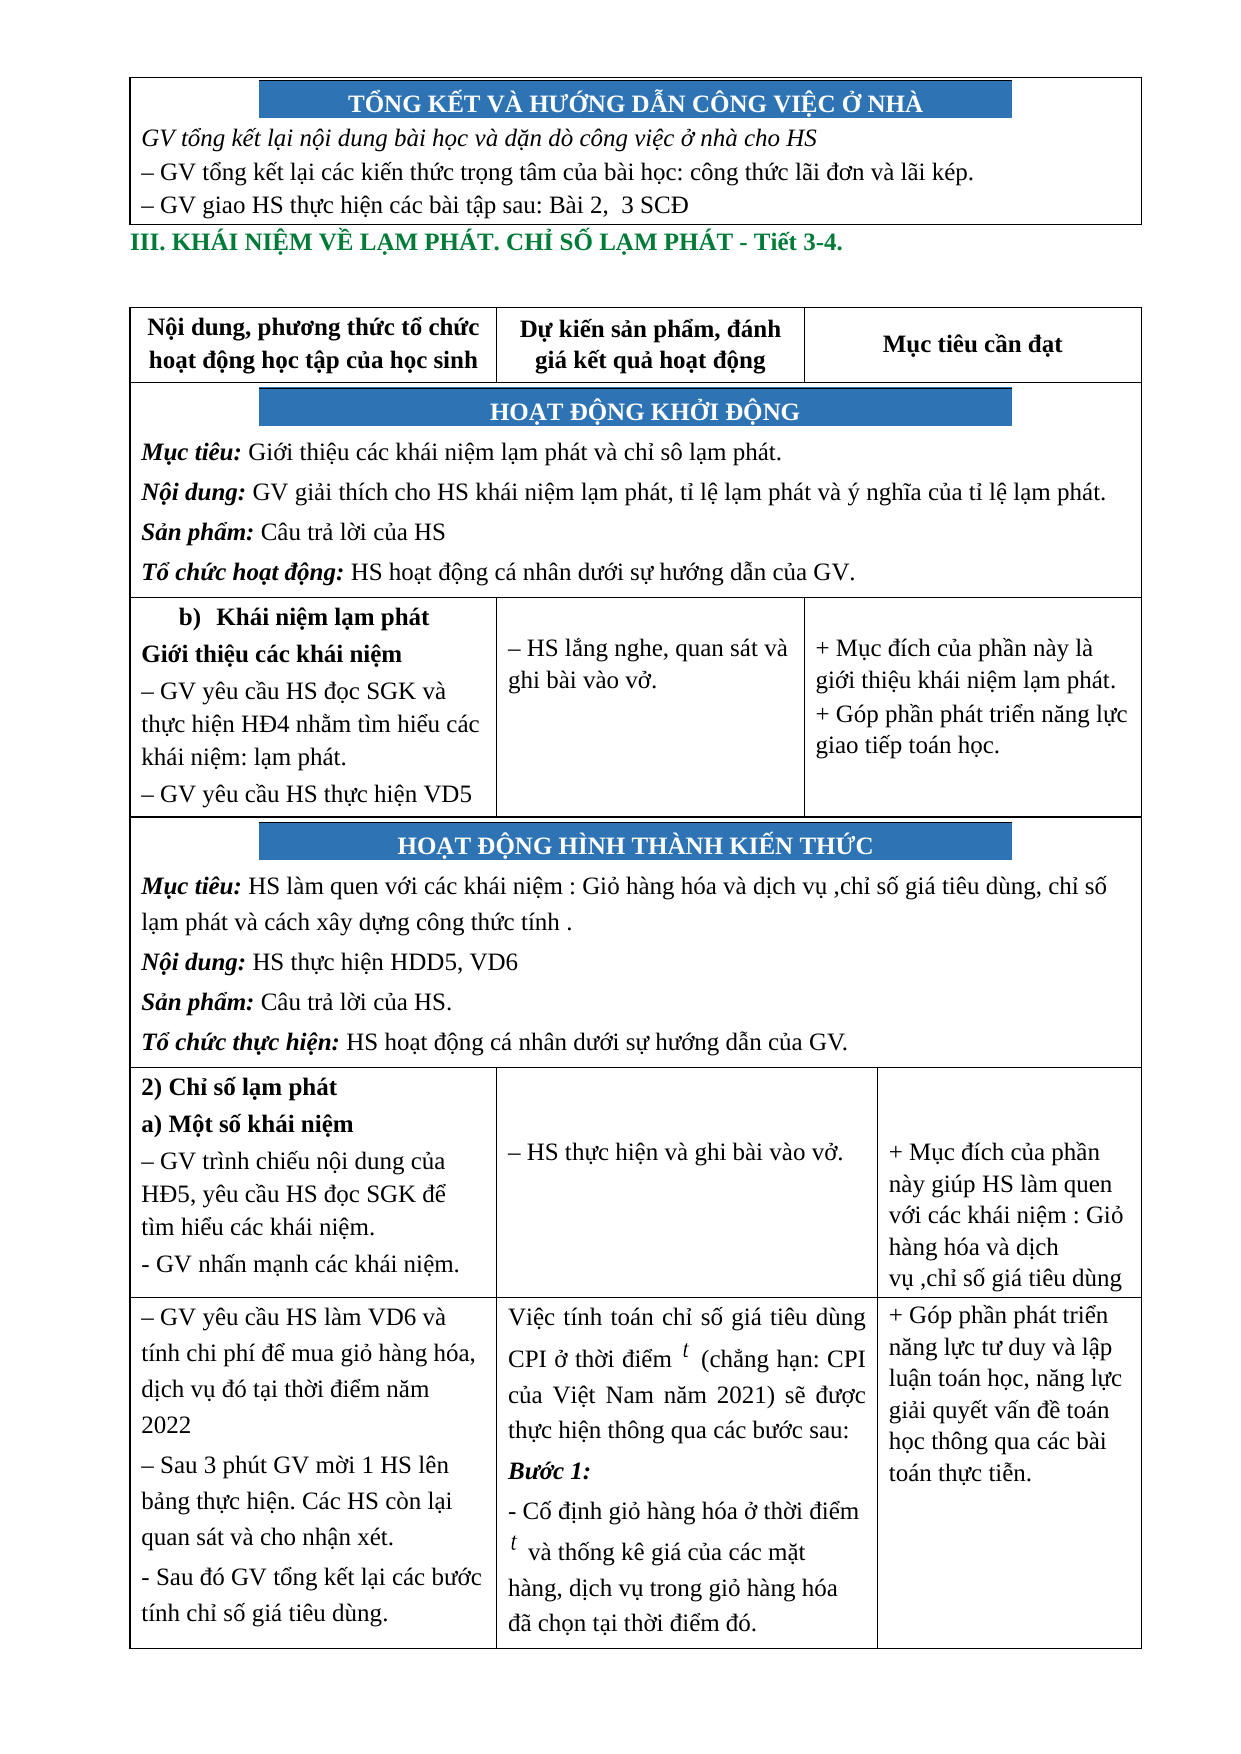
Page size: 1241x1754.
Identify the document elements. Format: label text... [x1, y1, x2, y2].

table_header Nội dung, phương thức tổ chức hoạt động học tập của học sinh [131, 308, 496, 382]
table_cell – HS lắng nghe, quan sát và ghi bài vào vở. [497, 598, 804, 816]
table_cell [497, 1298, 877, 1648]
table_cell + Mục đích của phần này là giới thiệu khái niệm lạm phát. + Góp phần phát triển năng lực giao tiếp toán học. [805, 598, 1141, 816]
table_cell 2) Chỉ số lạm phát a) Một số khái niệm – GV trình chiếu nội dung của HĐ5, yêu cầu HS đọc SGK để tìm hiểu các khái niệm. - GV nhấn mạnh các khái niệm. [131, 1068, 496, 1297]
table_cell + Mục đích của phần này giúp HS làm quen với các khái niệm : Giỏ hàng hóa và dịch vụ ,chỉ số giá tiêu dùng [878, 1068, 1141, 1297]
table_cell HOẠT ĐỘNG KHỞI ĐỘNG Mục tiêu: Giới thiệu các khái niệm lạm phát và chỉ sô lạm phát. Nội dung: GV giải thích cho HS khái niệm lạm phát, tỉ lệ lạm phát và ý nghĩa của tỉ lệ lạm phát. Sản phẩm: Câu trả lời của HS Tổ chức hoạt động: HS hoạt động cá nhân dưới sự hướng dẫn của GV. [131, 383, 1141, 597]
table_cell – HS thực hiện và ghi bài vào vở. [497, 1068, 877, 1297]
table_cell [878, 1298, 1141, 1648]
table_cell HOẠT ĐỘNG HÌNH THÀNH KIẾN THỨC Mục tiêu: HS làm quen với các khái niệm : Giỏ hàng hóa và dịch vụ ,chỉ số giá tiêu dùng, chỉ số lạm phát và cách xây dựng công thức tính . Nội dung: HS thực hiện HDD5, VD6 Sản phẩm: Câu trả lời của HS. Tổ chức thực hiện: HS hoạt động cá nhân dưới sự hướng dẫn của GV. [131, 818, 1141, 1067]
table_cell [131, 1298, 496, 1648]
table_cell TỔNG KẾT VÀ HƯỚNG DẪN CÔNG VIỆC Ở NHÀ GV tổng kết lại nội dung bài học và dặn dò công việc ở nhà cho HS – GV tổng kết lại các kiến thức trọng tâm của bài học: công thức lãi đơn và lãi kép. – GV giao HS thực hiện các bài tập sau: Bài 2, 3 SCĐ [131, 78, 1141, 224]
subtitle III. KHÁI NIỆM VỀ LẠM PHÁT. CHỈ SỐ LẠM PHÁT - Tiết 3-4. [130, 227, 1152, 256]
table_cell Khái niệm lạm phát Giới thiệu các khái niệm – GV yêu cầu HS đọc SGK và thực hiện HĐ4 nhằm tìm hiểu các khái niệm: lạm phát. – GV yêu cầu HS thực hiện VD5 [131, 598, 496, 816]
table_header Dự kiến sản phẩm, đánh giá kết quả hoạt động [497, 308, 804, 382]
table_header Mục tiêu cần đạt [805, 308, 1141, 382]
